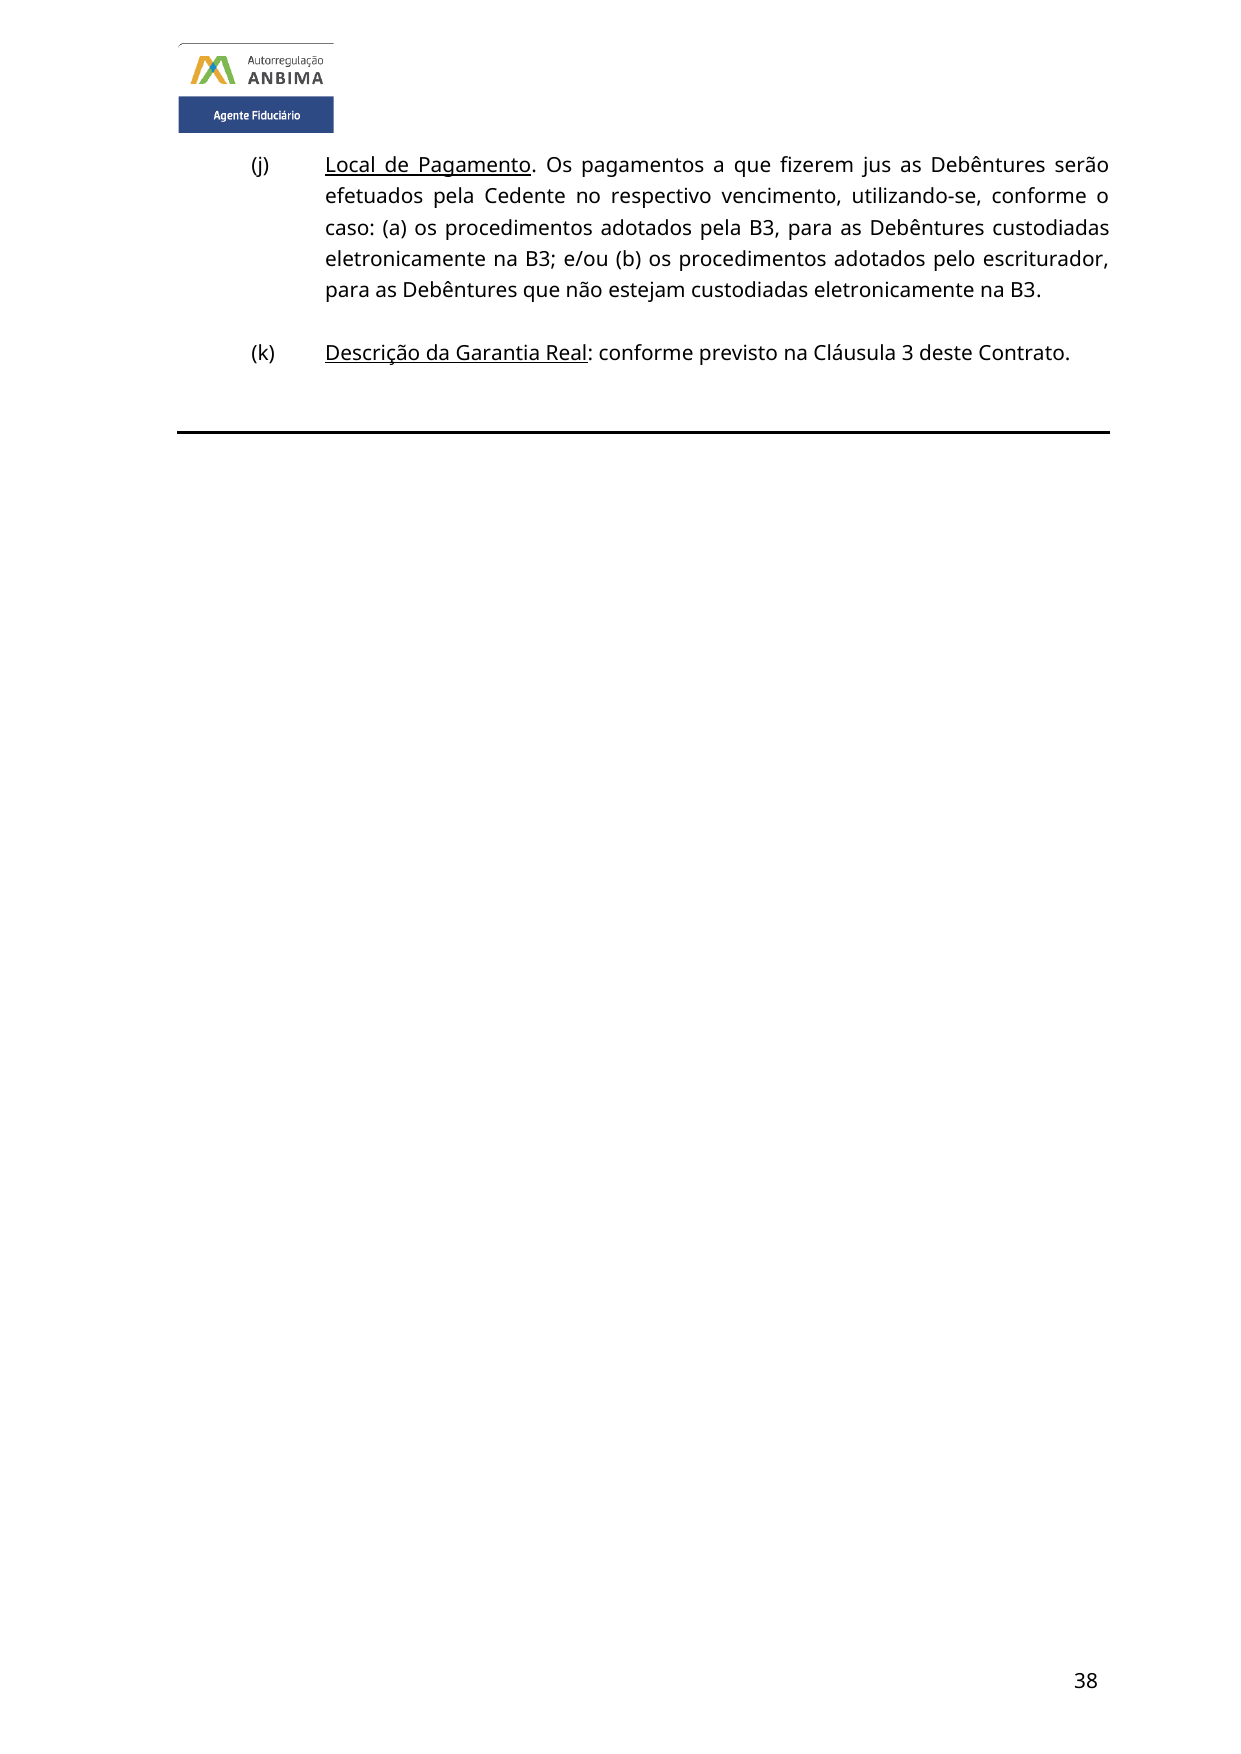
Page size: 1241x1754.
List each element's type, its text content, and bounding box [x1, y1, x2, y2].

list Descrição da Garantia Real: conforme previsto na Cláusula 3 deste Contrato. [251, 335, 1110, 366]
picture [177, 43, 334, 131]
list Local de Pagamento. Os pagamentos a que fizerem jus as Debêntures serão efetuados pela Cedente no respectivo vencimento, utilizando-se, conforme o caso: (a) os procedimentos adotados pela B3, para as Debêntures custodiadas eletronicamente na B3; e/ou (b) os procedimentos adotados pelo escriturador, para as Debêntures que não estejam custodiadas eletronicamente na B3. [251, 148, 1110, 304]
